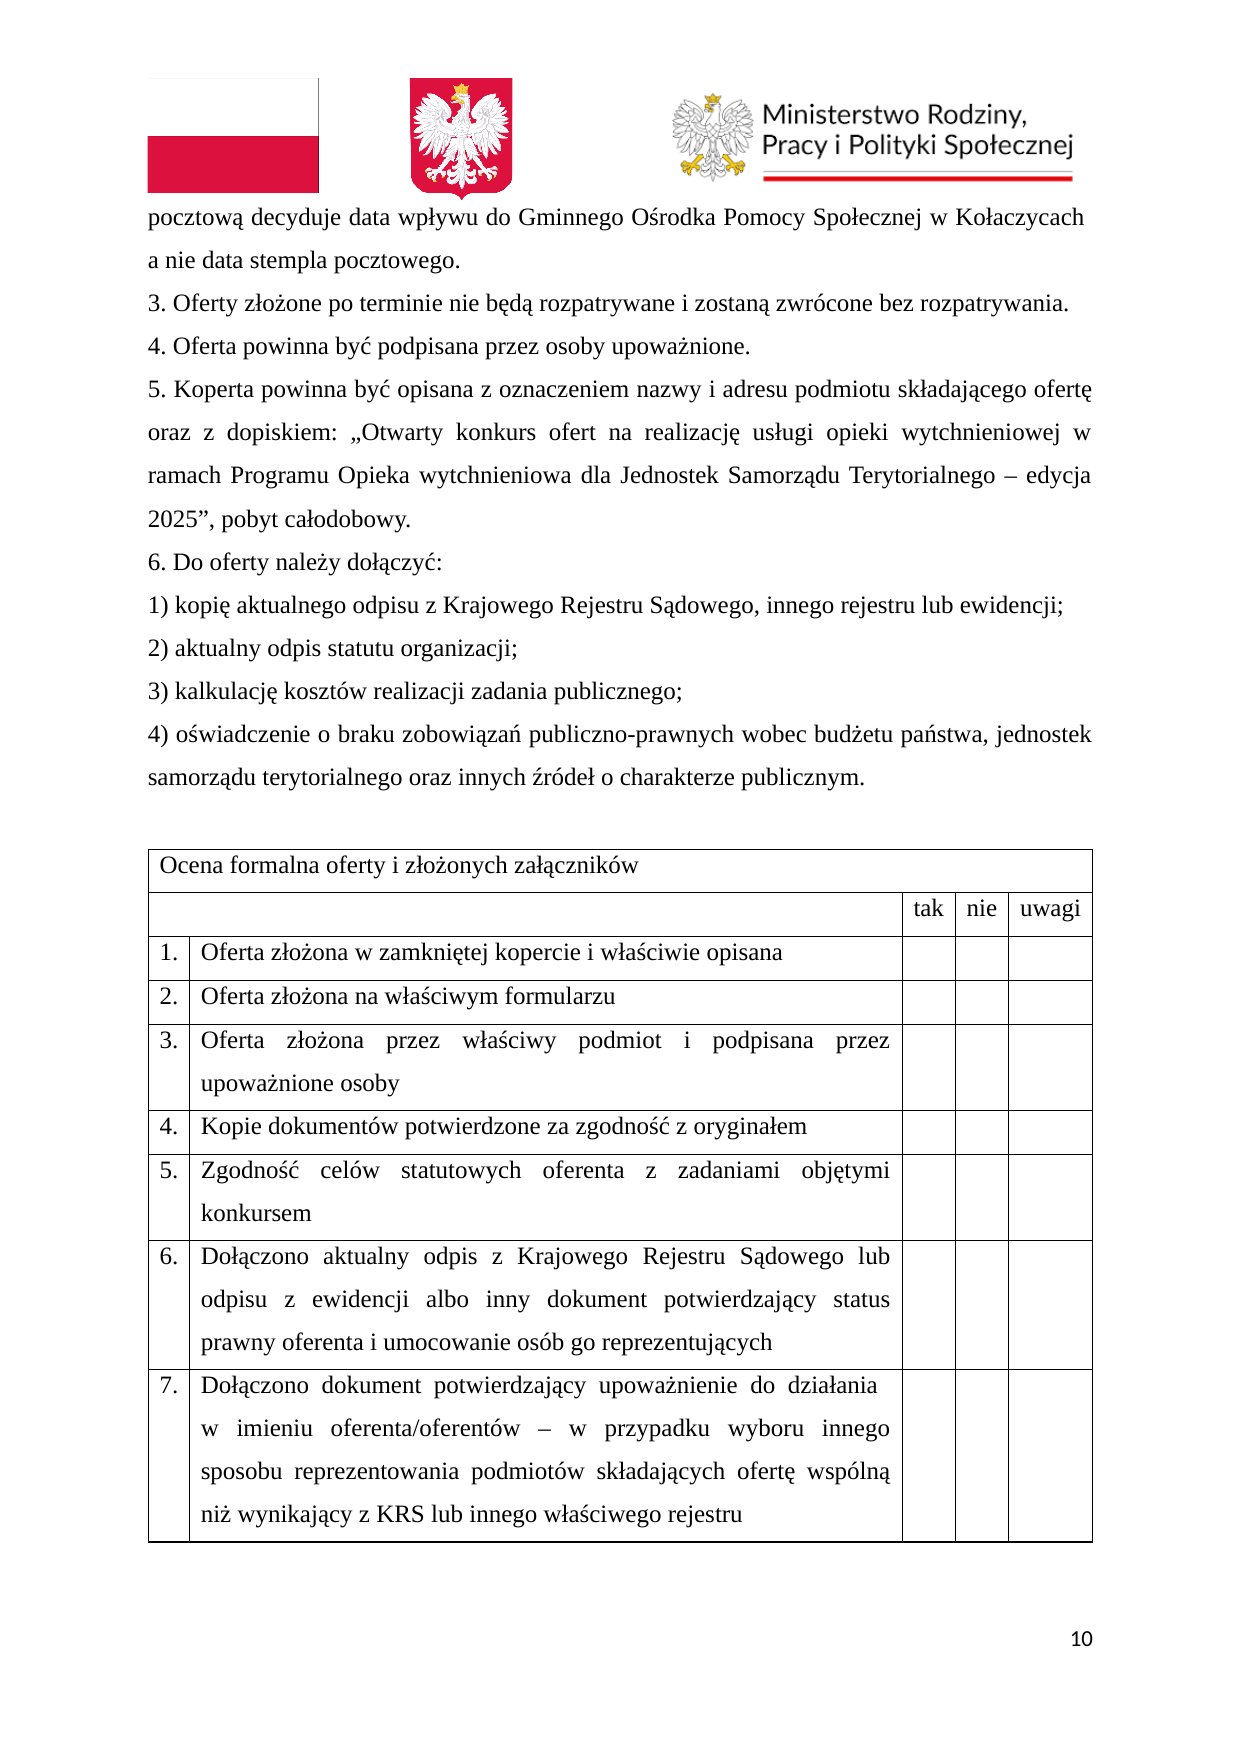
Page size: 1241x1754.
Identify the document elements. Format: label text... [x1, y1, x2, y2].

table_cell [903, 1155, 955, 1240]
table_cell 2. [149, 981, 189, 1024]
table_cell [956, 1370, 1008, 1541]
table_cell [1009, 1241, 1092, 1369]
text 3. Oferty złożone po terminie nie będą rozpatrywane i zostaną zwrócone bez rozpatrywania. [148, 288, 1093, 317]
table_cell 7. [149, 1370, 189, 1541]
table_cell [149, 893, 902, 936]
table_cell [1009, 1025, 1092, 1110]
table_header Ocena formalna oferty i złożonych załączników [149, 850, 1092, 892]
table_cell 4. [149, 1111, 189, 1154]
table_cell 5. [149, 1155, 189, 1240]
table_cell [903, 1241, 955, 1369]
text 5. Koperta powinna być opisana z oznaczeniem nazwy i adresu podmiotu składającego ofertę oraz z dopiskiem: „Otwarty konkurs ofert na realizację usługi opieki wytchnieniowej w ramach Programu Opieka wytchnieniowa dla Jednostek Samorządu Terytorialnego – edycja 2025”, pobyt całodobowy. [148, 374, 1093, 532]
text 1) kopię aktualnego odpisu z Krajowego Rejestru Sądowego, innego rejestru lub ewidencji; [148, 590, 1093, 619]
table_cell 6. [149, 1241, 189, 1369]
text 3) kalkulację kosztów realizacji zadania publicznego; [148, 676, 1093, 705]
table_cell 1. [149, 937, 189, 980]
table_cell [903, 1025, 955, 1110]
table_cell Dołączono aktualny odpis z Krajowego Rejestru Sądowego lub odpisu z ewidencji albo inny dokument potwierdzający status prawny oferenta i umocowanie osób go reprezentujących [190, 1241, 902, 1369]
table_cell [956, 1155, 1008, 1240]
table_cell [956, 1241, 1008, 1369]
table_cell [903, 1111, 955, 1154]
table_cell uwagi [1009, 893, 1092, 936]
table_cell Oferta złożona w zamkniętej kopercie i właściwie opisana [190, 937, 902, 980]
table_cell [956, 1025, 1008, 1110]
text 4) oświadczenie o braku zobowiązań publiczno-prawnych wobec budżetu państwa, jednostek samorządu terytorialnego oraz innych źródeł o charakterze publicznym. [148, 719, 1093, 791]
table_cell Zgodność celów statutowych oferenta z zadaniami objętymi konkursem [190, 1155, 902, 1240]
table_cell Oferta złożona przez właściwy podmiot i podpisana przez upoważnione osoby [190, 1025, 902, 1110]
table_cell [956, 937, 1008, 980]
table_cell [1009, 937, 1092, 980]
picture [147, 78, 513, 200]
table_cell [1009, 1111, 1092, 1154]
text 6. Do oferty należy dołączyć: [148, 547, 1093, 576]
table_cell nie [956, 893, 1008, 936]
table_cell [1009, 1155, 1092, 1240]
table_cell tak [903, 893, 955, 936]
table_cell [1009, 1370, 1092, 1541]
table_cell [903, 937, 955, 980]
table_cell Oferta złożona na właściwym formularzu [190, 981, 902, 1024]
table_cell [1009, 981, 1092, 1024]
text 4. Oferta powinna być podpisana przez osoby upoważnione. [148, 331, 1093, 360]
table_cell [956, 981, 1008, 1024]
table_cell [956, 1111, 1008, 1154]
table_cell Dołączono dokument potwierdzający upoważnienie do działania w imieniu oferenta/oferentów – w przypadku wyboru innego sposobu reprezentowania podmiotów składających ofertę wspólną niż wynikający z KRS lub innego właściwego rejestru [190, 1370, 902, 1541]
picture [652, 73, 1093, 202]
table_cell 3. [149, 1025, 189, 1110]
text 2) aktualny odpis statutu organizacji; [148, 633, 1093, 662]
table_cell Kopie dokumentów potwierdzone za zgodność z oryginałem [190, 1111, 902, 1154]
table_cell [903, 1370, 955, 1541]
table_cell [903, 981, 955, 1024]
